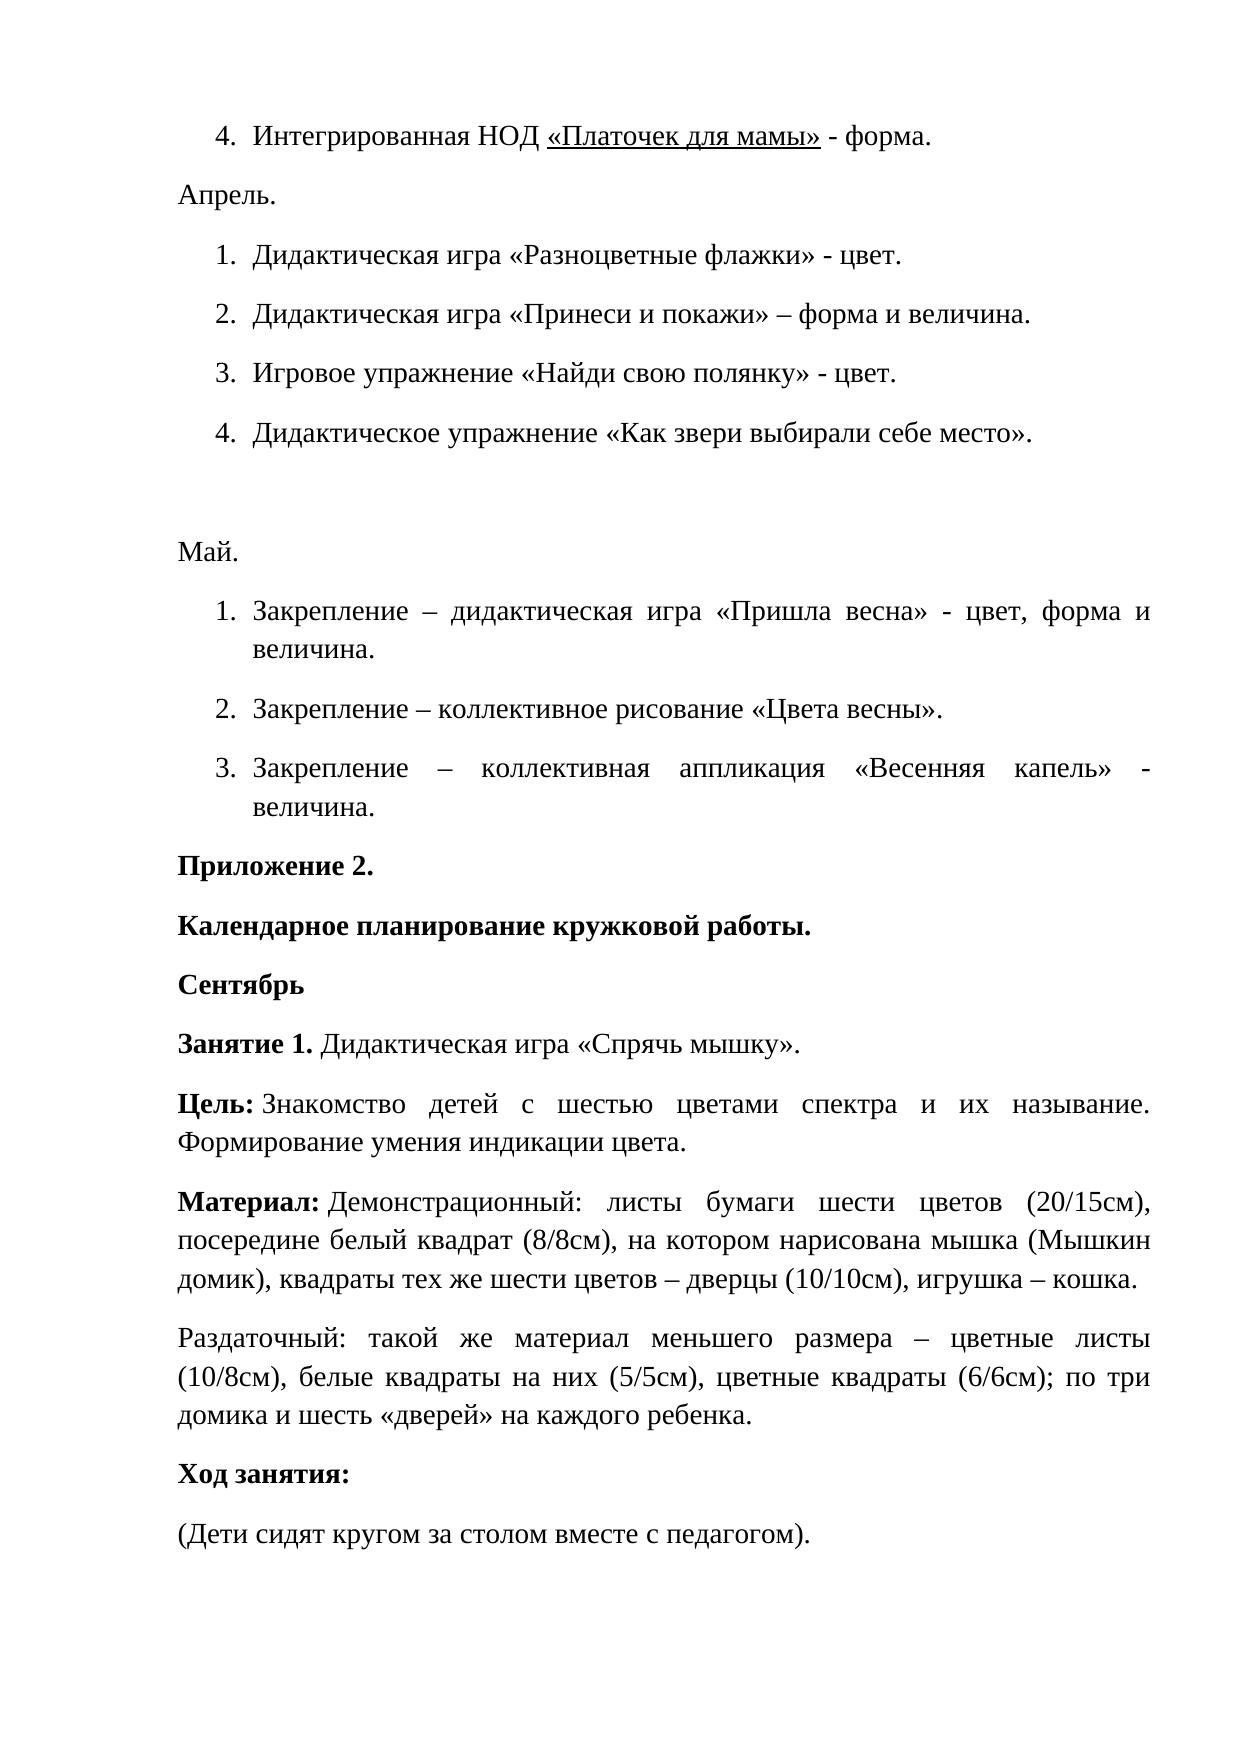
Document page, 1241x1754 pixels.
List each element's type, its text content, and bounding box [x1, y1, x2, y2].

text Апрель. [177, 177, 1152, 211]
text Материал: Демонстрационный: листы бумаги шести цветов (20/15см), посередине белый квадрат (8/8см), на котором нарисована мышка (Мышкин домик), квадраты тех же шести цветов – дверцы (10/10см), игрушка – кошка. [177, 1184, 1152, 1294]
text Календарное планирование кружковой работы. [177, 908, 1152, 941]
text (Дети сидят кругом за столом вместе с педагогом). [177, 1516, 1152, 1549]
text Май. [177, 534, 1152, 567]
list Дидактическое упражнение «Как звери выбирали себе место». [215, 415, 1152, 448]
text Занятие 1. Дидактическая игра «Спрячь мышку». [177, 1026, 1152, 1060]
list Закрепление – дидактическая игра «Пришла весна» - цвет, форма и величина. [215, 593, 1152, 665]
list Закрепление – коллективное рисование «Цвета весны». [215, 691, 1152, 724]
text Сентябрь [177, 967, 1152, 1001]
text Ход занятия: [177, 1457, 1152, 1490]
list Закрепление – коллективная аппликация «Весенняя капель» - величина. [215, 750, 1152, 822]
list Игровое упражнение «Найди свою полянку» - цвет. [215, 356, 1152, 389]
list Дидактическая игра «Разноцветные флажки» - цвет. [215, 237, 1152, 270]
text Раздаточный: такой же материал меньшего размера – цветные листы (10/8см), белые квадраты на них (5/5см), цветные квадраты (6/6см); по три домика и шесть «дверей» на каждого ребенка. [177, 1320, 1152, 1431]
text Цель: Знакомство детей с шестью цветами спектра и их называние. Формирование умения индикации цвета. [177, 1086, 1152, 1158]
text Приложение 2. [177, 848, 1152, 882]
list Дидактическая игра «Принеси и покажи» – форма и величина. [215, 296, 1152, 330]
list Интегрированная НОД «Платочек для мамы» - форма. [215, 118, 1152, 152]
